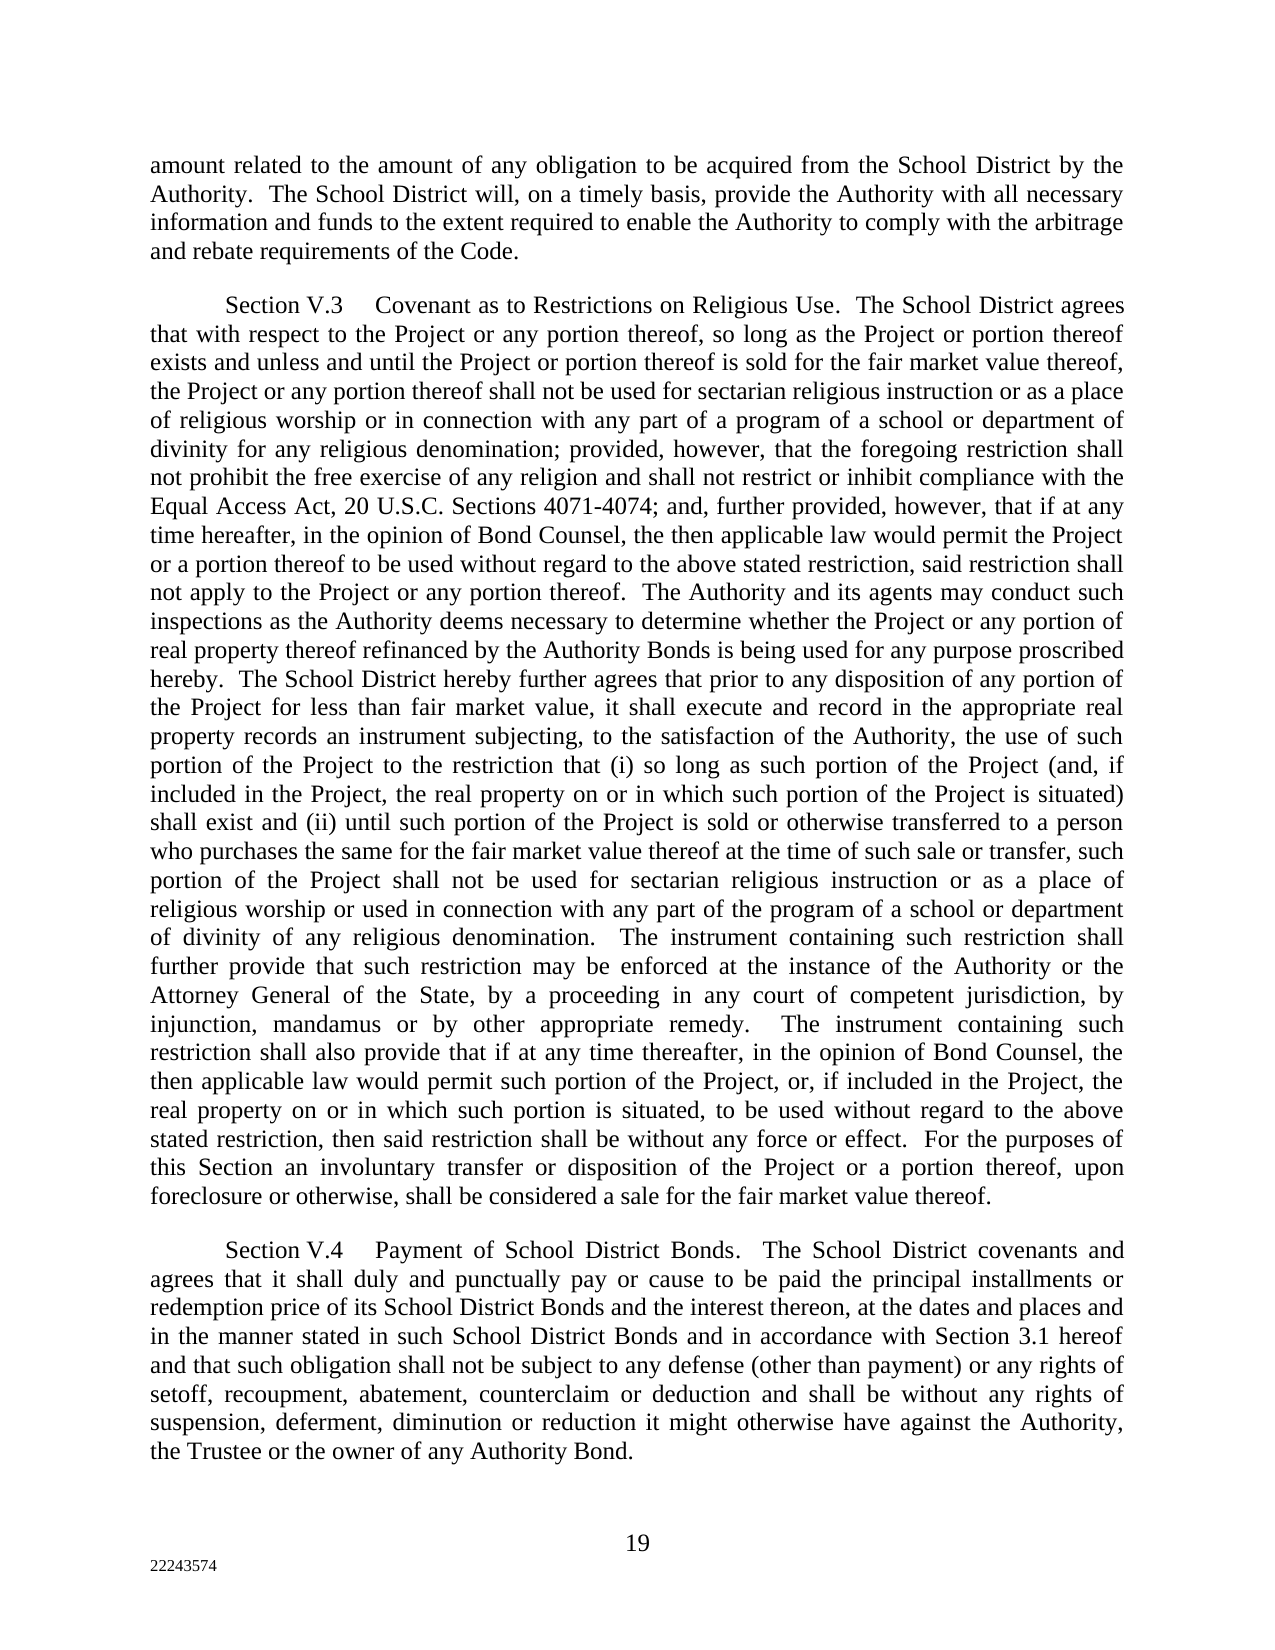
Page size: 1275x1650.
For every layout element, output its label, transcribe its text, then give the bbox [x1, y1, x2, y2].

text Covenant as to Restrictions on Religious Use. The School District agrees that with respect to the Project or any portion thereof, so long as the Project or portion thereof exists and unless and until the Project or portion thereof is sold for the fair market value thereof, the Project or any portion thereof shall not be used for sectarian religious instruction or as a place of religious worship or in connection with any part of a program of a school or department of divinity for any religious denomination; provided, however, that the foregoing restriction shall not prohibit the free exercise of any religion and shall not restrict or inhibit compliance with the Equal Access Act, 20 U.S.C. Sections 4071-4074; and, further provided, however, that if at any time hereafter, in the opinion of Bond Counsel, the then applicable law would permit the Project or a portion thereof to be used without regard to the above stated restriction, said restriction shall not apply to the Project or any portion thereof. The Authority and its agents may conduct such inspections as the Authority deems necessary to determine whether the Project or any portion of real property thereof refinanced by the Authority Bonds is being used for any purpose proscribed hereby. The School District hereby further agrees that prior to any disposition of any portion of the Project for less than fair market value, it shall execute and record in the appropriate real property records an instrument subjecting, to the satisfaction of the Authority, the use of such portion of the Project to the restriction that (i) so long as such portion of the Project (and, if included in the Project, the real property on or in which such portion of the Project is situated) shall exist and (ii) until such portion of the Project is sold or otherwise transferred to a person who purchases the same for the fair market value thereof at the time of such sale or transfer, such portion of the Project shall not be used for sectarian religious instruction or as a place of religious worship or used in connection with any part of the program of a school or department of divinity of any religious denomination. The instrument containing such restriction shall further provide that such restriction may be enforced at the instance of the Authority or the Attorney General of the State, by a proceeding in any court of competent jurisdiction, by injunction, mandamus or by other appropriate remedy. The instrument containing such restriction shall also provide that if at any time thereafter, in the opinion of Bond Counsel, the then applicable law would permit such portion of the Project, or, if included in the Project, the real property on or in which such portion is situated, to be used without regard to the above stated restriction, then said restriction shall be without any force or effect. For the purposes of this Section an involuntary transfer or disposition of the Project or a portion thereof, upon foreclosure or otherwise, shall be considered a sale for the fair market value thereof. [150, 290, 1125, 1210]
text Payment of School District Bonds. The School District covenants and agrees that it shall duly and punctually pay or cause to be paid the principal installments or redemption price of its School District Bonds and the interest thereon, at the dates and places and in the manner stated in such School District Bonds and in accordance with Section 3.1 hereof and that such obligation shall not be subject to any defense (other than payment) or any rights of setoff, recoupment, abatement, counterclaim or deduction and shall be without any rights of suspension, deferment, diminution or reduction it might otherwise have against the Authority, the Trustee or the owner of any Authority Bond. [150, 1235, 1125, 1465]
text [150, 150, 1125, 265]
